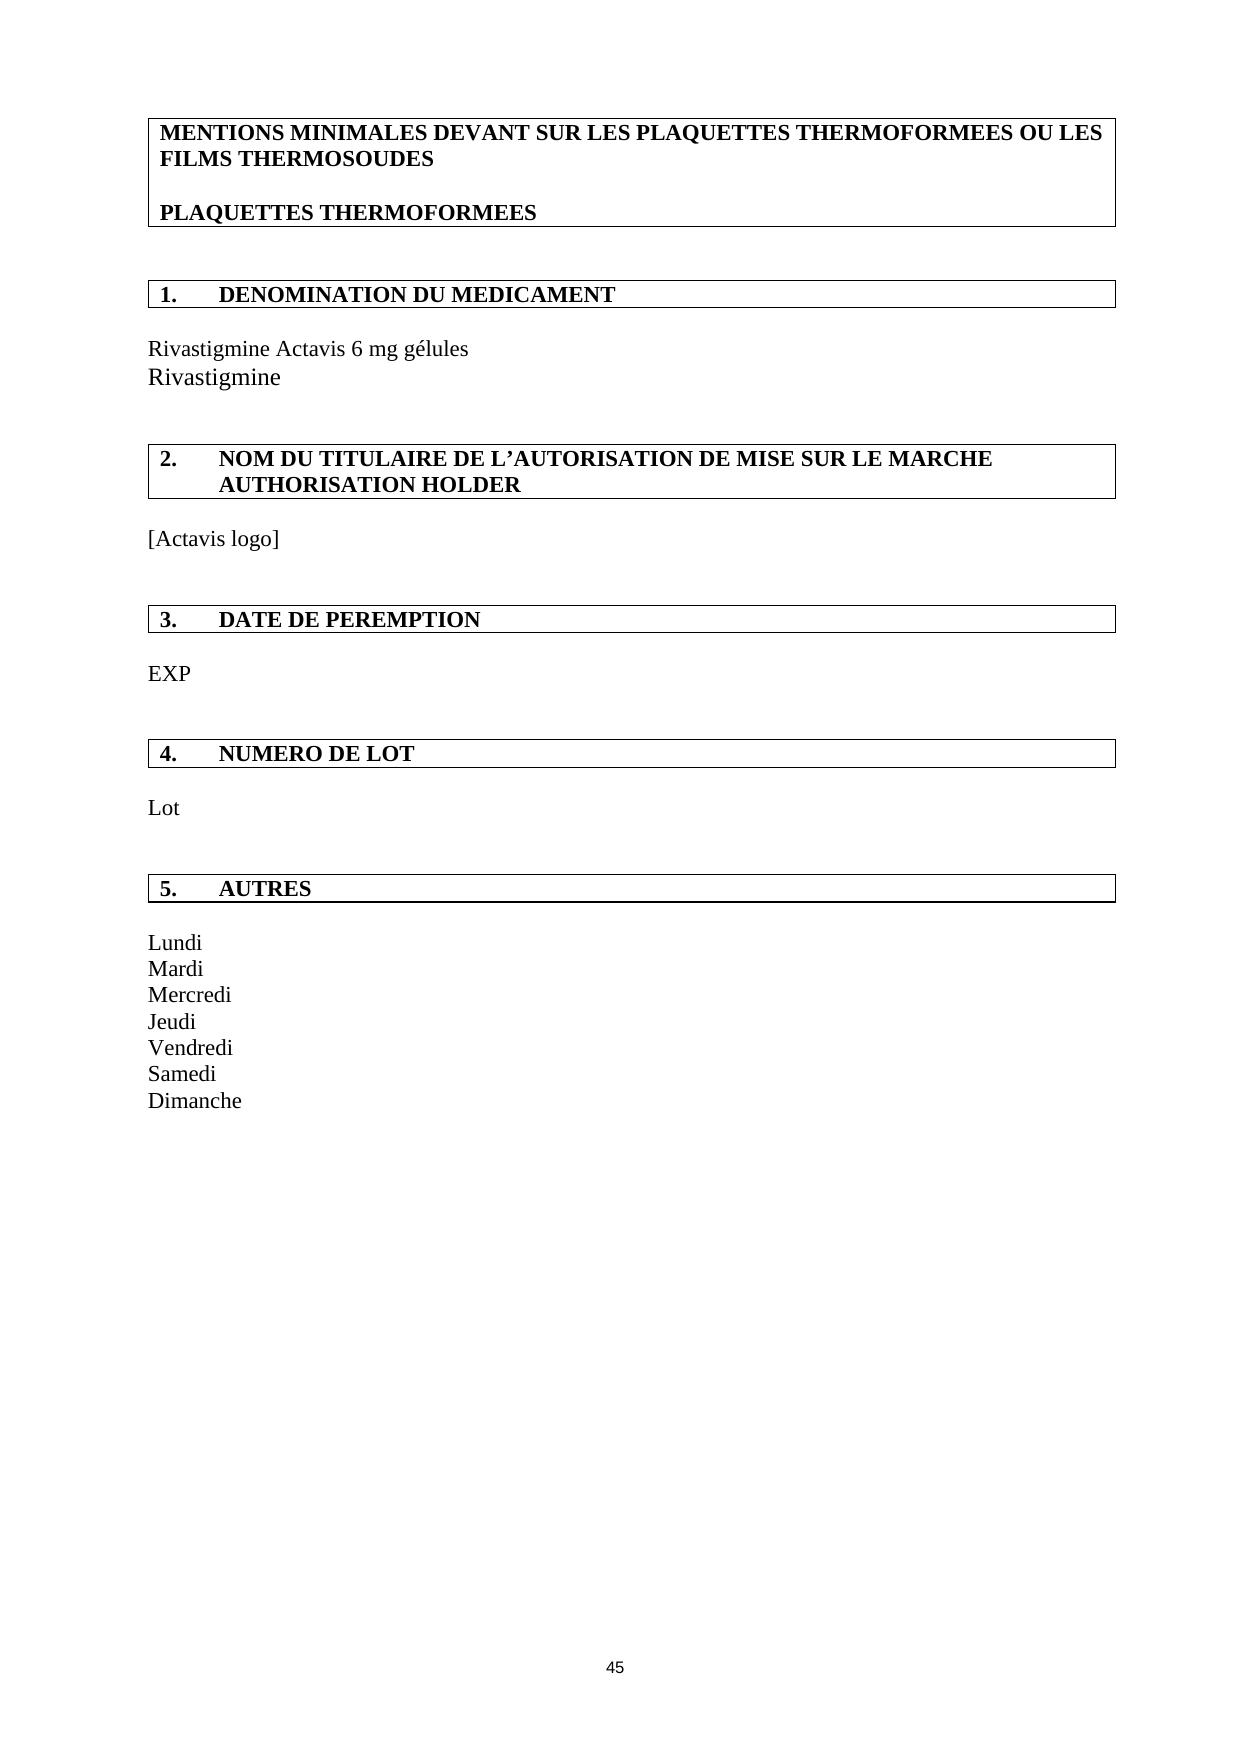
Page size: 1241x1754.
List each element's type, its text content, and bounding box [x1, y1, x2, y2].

text [Actavis logo] [148, 525, 1092, 552]
text Jeudi [148, 1008, 1092, 1034]
table_header 5. AUTRES [149, 875, 1115, 901]
table_header 1. DENOMINATION DU MEDICAMENT [149, 281, 1115, 307]
table_header MENTIONS MINIMALES DEVANT SUR LES PLAQUETTES THERMOFORMEES OU LES FILMS THERMOSOUDES PLAQUETTES THERMOFORMEES [149, 119, 1115, 226]
table_header 3. DATE DE PEREMPTION [149, 606, 1115, 632]
text Mercredi [148, 981, 1092, 1008]
text Samedi [148, 1061, 1092, 1087]
text Rivastigmine Actavis 6 mg gélules [148, 334, 1092, 362]
text Lot [148, 794, 1081, 821]
table_header 4. NUMERO DE LOT [149, 740, 1115, 767]
text Vendredi [148, 1034, 1092, 1061]
text Dimanche [148, 1087, 1092, 1113]
table_header 2. NOM DU TITULAIRE DE L’AUTORISATION DE MISE SUR LE MARCHE AUTHORISATION HOLDER [149, 445, 1115, 498]
text Lundi [148, 929, 1092, 955]
text EXP [148, 659, 1092, 687]
text Mardi [148, 955, 1092, 981]
text Rivastigmine [148, 362, 1092, 390]
